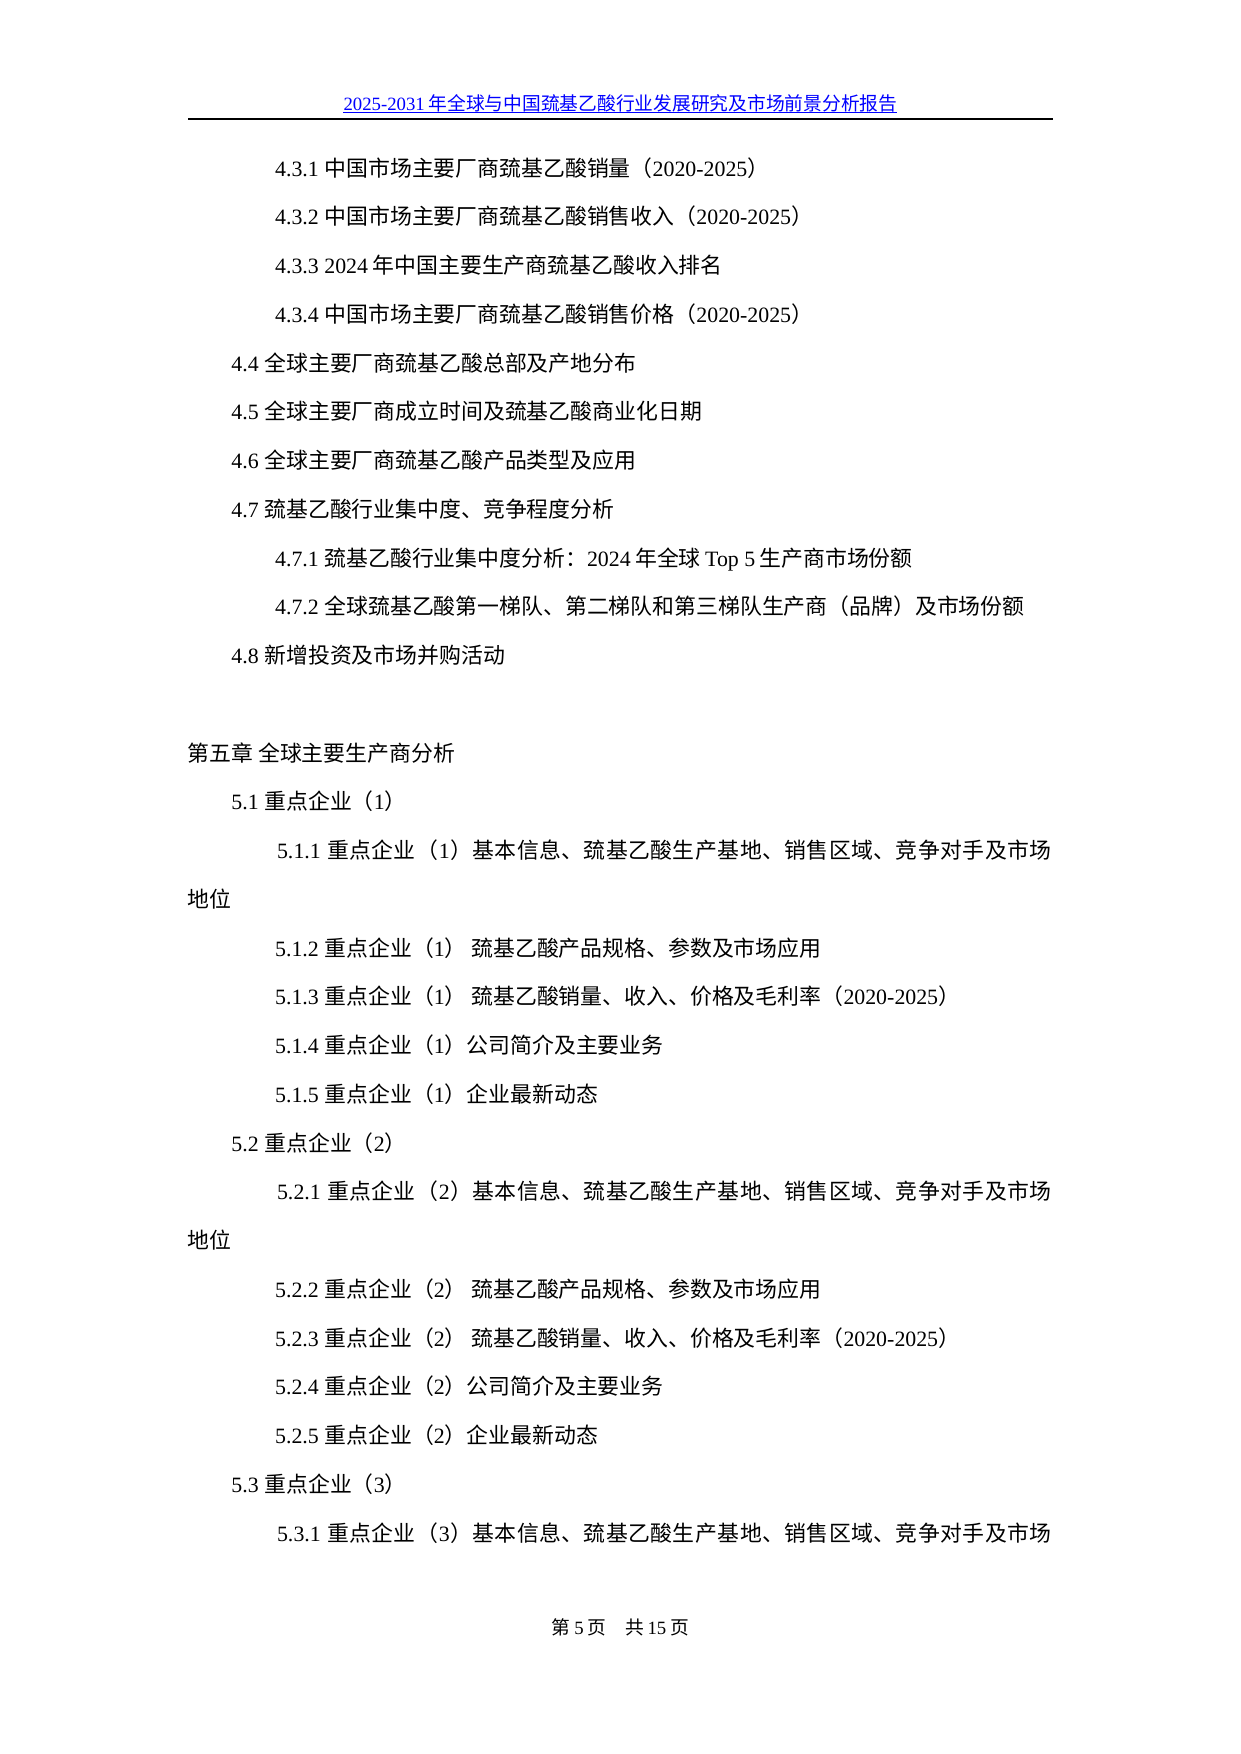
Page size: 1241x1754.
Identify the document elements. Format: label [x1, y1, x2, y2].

text [187, 150, 1053, 1548]
